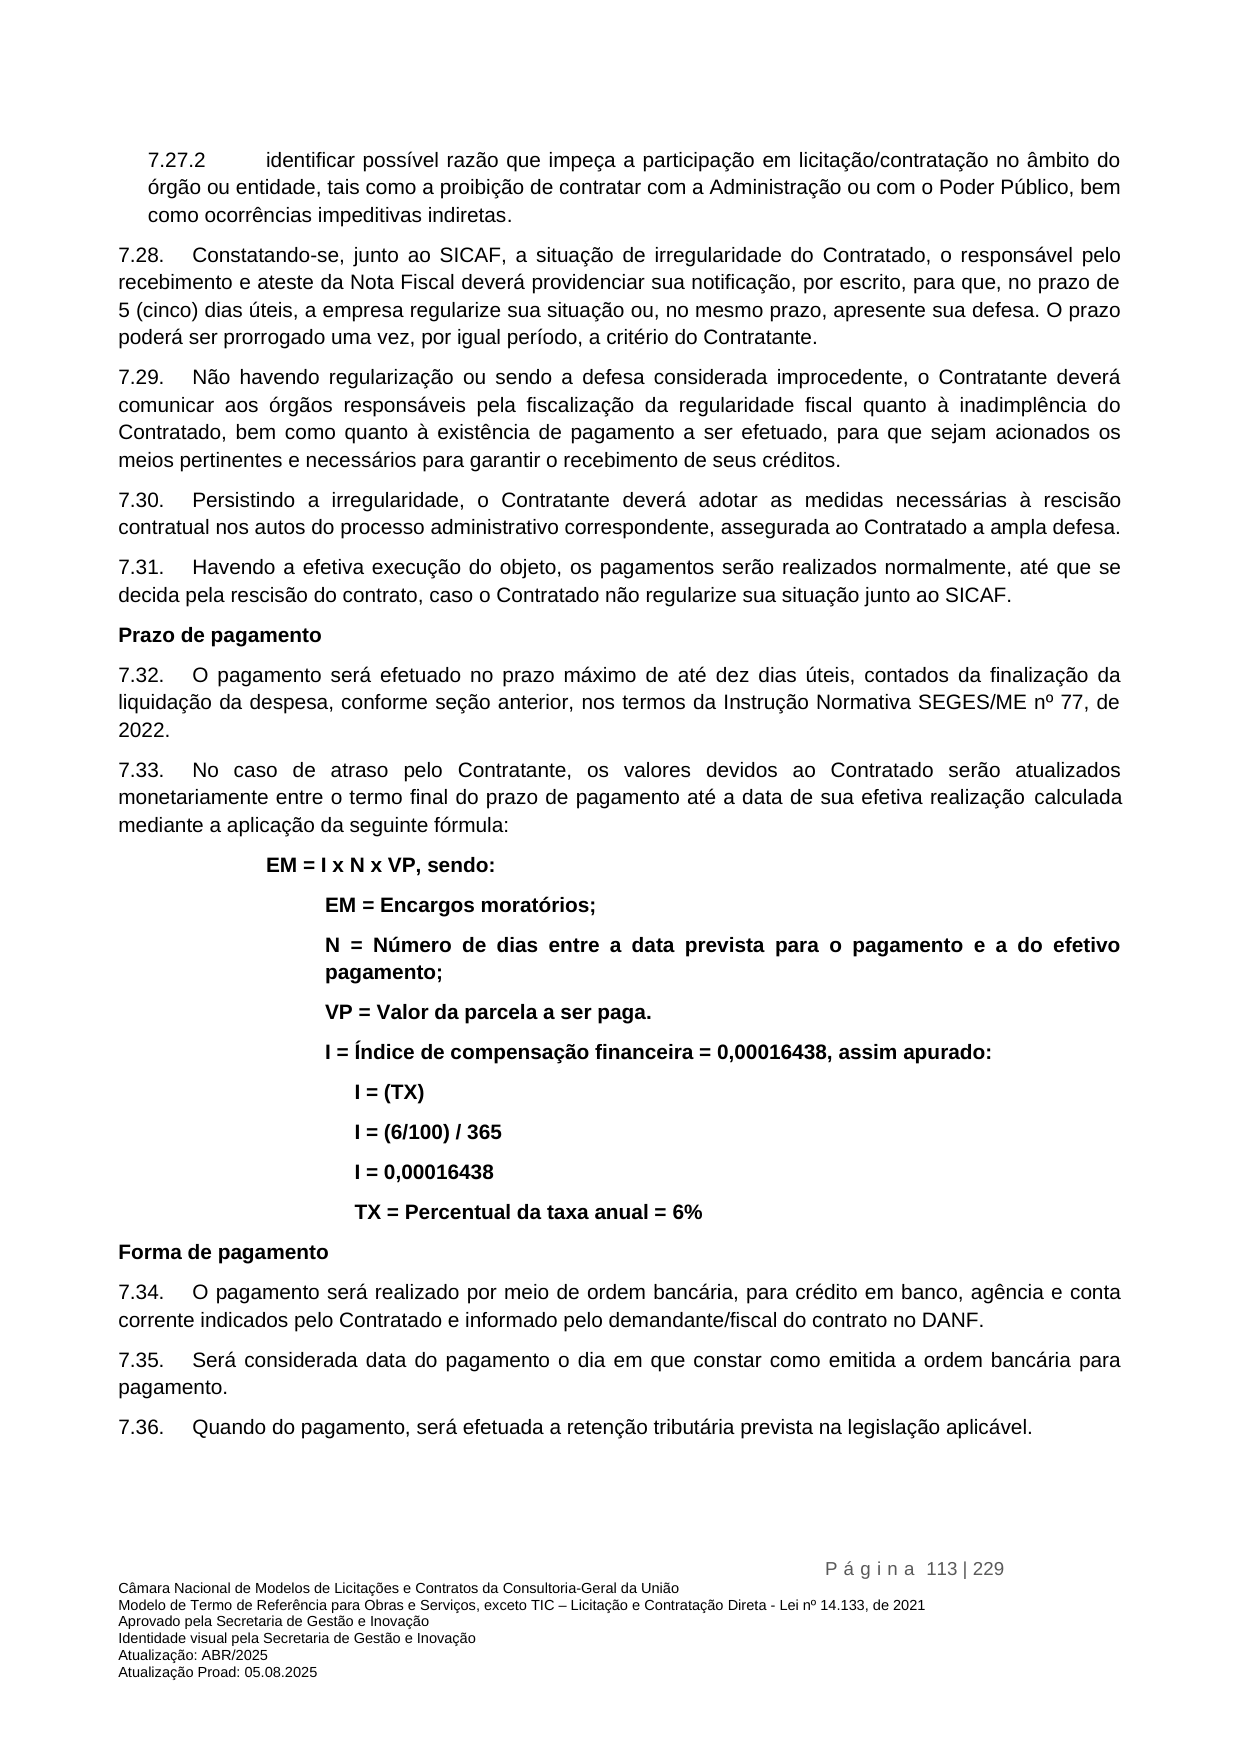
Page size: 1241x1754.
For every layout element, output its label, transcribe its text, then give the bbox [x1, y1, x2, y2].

list I = Índice de compensação financeira = 0,00016438, assim apurado: [325, 1040, 1122, 1064]
text Constatando-se, junto ao SICAF, a situação de irregularidade do Contratado, o responsável pelo recebimento e ateste da Nota Fiscal deverá providenciar sua notificação, por escrito, para que, no prazo de 5 (cinco) dias úteis, a empresa regularize sua situação ou, no mesmo prazo, apresente sua defesa. O prazo poderá ser prorrogado uma vez, por igual período, a critério do Contratante. [118, 243, 1122, 349]
list N = Número de dias entre a data prevista para o pagamento e a do efetivo pagamento; [325, 933, 1122, 984]
text Havendo a efetiva execução do objeto, os pagamentos serão realizados normalmente, até que se decida pela rescisão do contrato, caso o Contratado não regularize sua situação junto ao SICAF. [118, 555, 1122, 607]
text Quando do pagamento, será efetuada a retenção tributária prevista na legislação aplicável. [118, 1415, 1122, 1439]
list VP = Valor da parcela a ser paga. [325, 1000, 1122, 1024]
text No caso de atraso pelo Contratante, os valores devidos ao Contratado serão atualizados monetariamente entre o termo final do prazo de pagamento até a data de sua efetiva realização calculada mediante a aplicação da seguinte fórmula: [118, 758, 1122, 837]
list EM = Encargos moratórios; [325, 893, 1122, 917]
list EM = I x N x VP, sendo: [266, 853, 1122, 877]
text O pagamento será realizado por meio de ordem bancária, para crédito em banco, agência e conta corrente indicados pelo Contratado e informado pelo demandante/fiscal do contrato no DANF. [118, 1280, 1122, 1332]
text Não havendo regularização ou sendo a defesa considerada improcedente, o Contratante deverá comunicar aos órgãos responsáveis pela fiscalização da regularidade fiscal quanto à inadimplência do Contratado, bem como quanto à existência de pagamento a ser efetuado, para que sejam acionados os meios pertinentes e necessários para garantir o recebimento de seus créditos. [118, 365, 1122, 472]
text Persistindo a irregularidade, o Contratante deverá adotar as medidas necessárias à rescisão contratual nos autos do processo administrativo correspondente, assegurada ao Contratado a ampla defesa. [118, 488, 1122, 539]
text Será considerada data do pagamento o dia em que constar como emitida a ordem bancária para pagamento. [118, 1348, 1122, 1399]
list I = (6/100) / 365 [354, 1120, 1122, 1144]
list I = (TX) [354, 1080, 1122, 1104]
list TX = Percentual da taxa anual = 6% [354, 1200, 1122, 1224]
text identificar possível razão que impeça a participação em licitação/contratação no âmbito do órgão ou entidade, tais como a proibição de contratar com a Administração ou com o Poder Público, bem como ocorrências impeditivas indiretas. [148, 148, 1122, 227]
text Forma de pagamento [118, 1240, 1122, 1264]
text Prazo de pagamento [118, 623, 1122, 647]
list I = 0,00016438 [354, 1160, 1122, 1184]
text O pagamento será efetuado no prazo máximo de até dez dias úteis, contados da finalização da liquidação da despesa, conforme seção anterior, nos termos da Instrução Normativa SEGES/ME nº 77, de 2022. [118, 663, 1122, 742]
